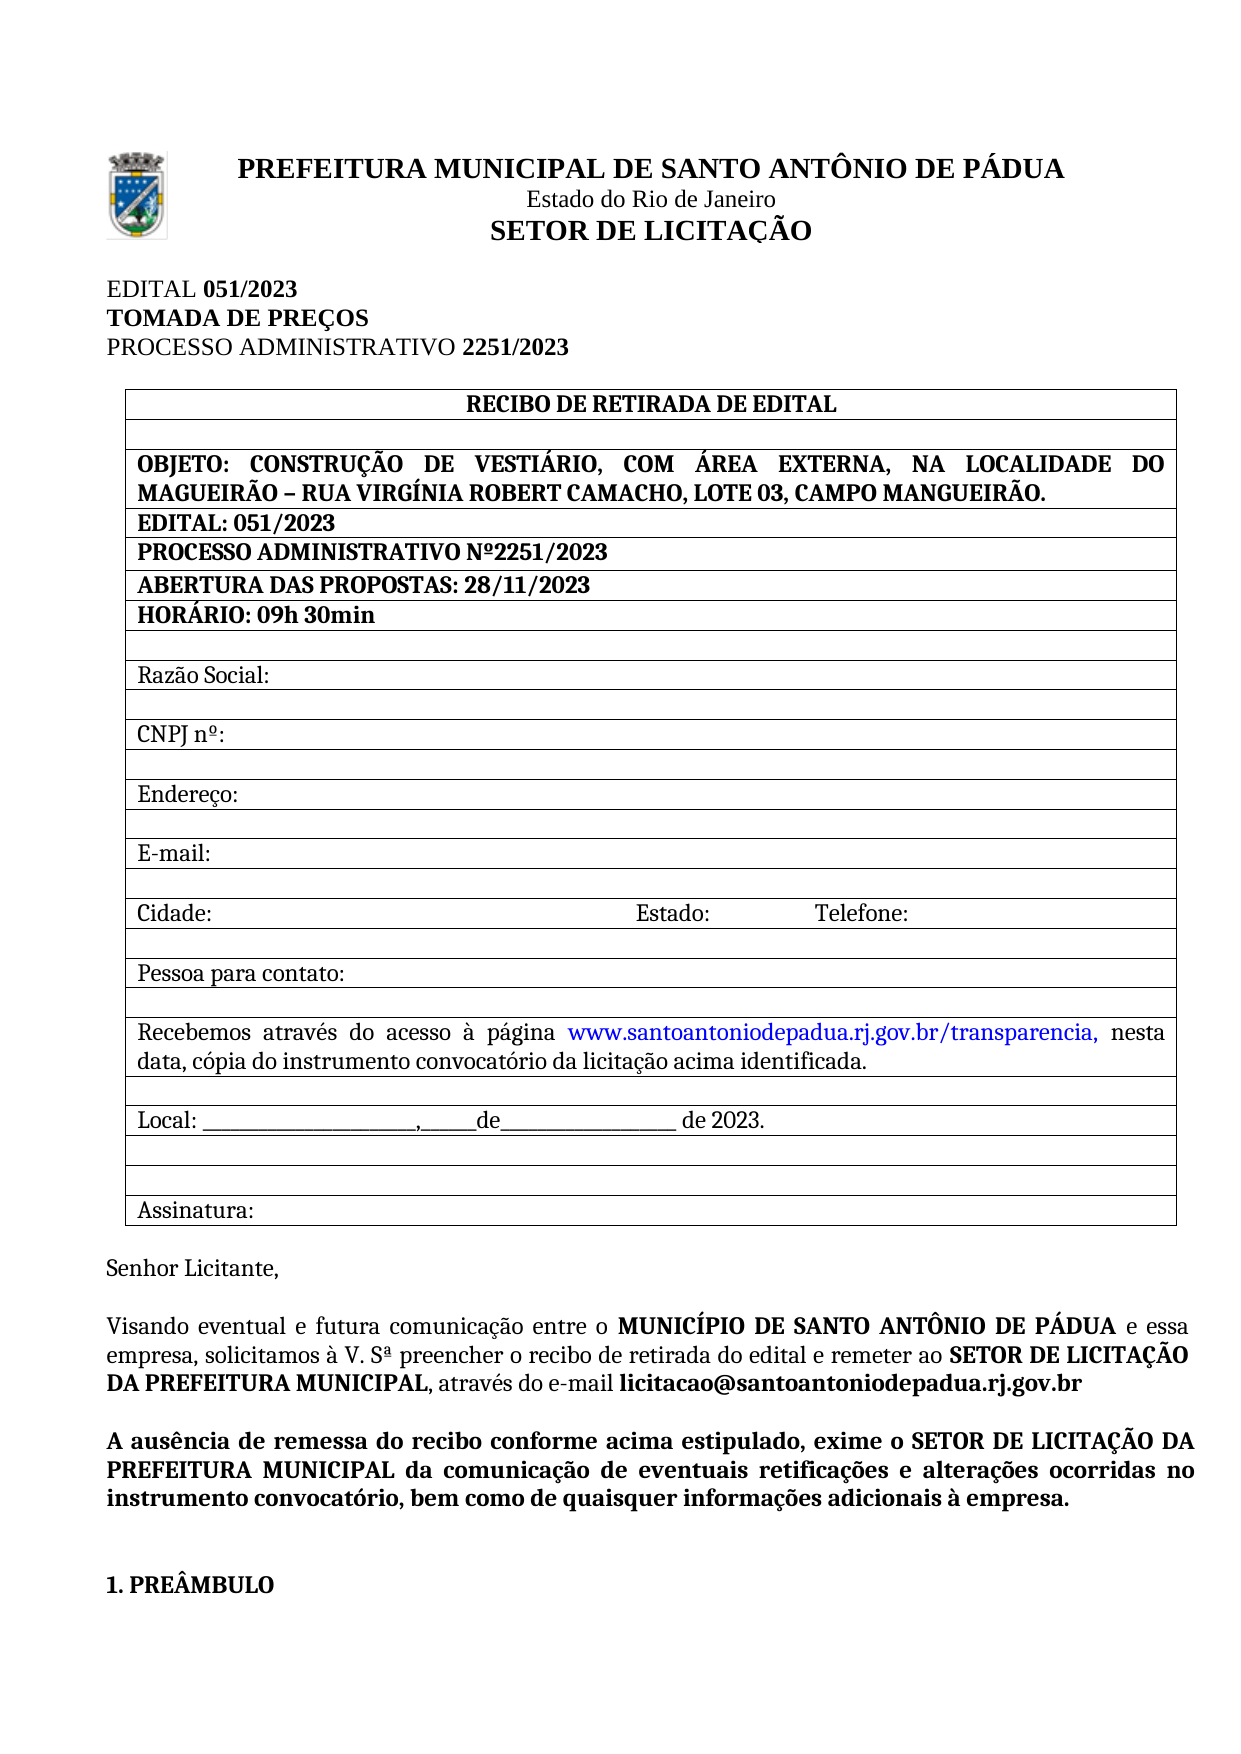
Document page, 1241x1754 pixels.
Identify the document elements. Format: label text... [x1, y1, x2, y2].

table_cell CNPJ nº: [126, 720, 1176, 749]
table_cell [126, 1166, 1176, 1195]
table_cell OBJETO: CONSTRUÇÃO DE VESTIÁRIO, COM ÁREA EXTERNA, NA LOCALIDADE DO MAGUEIRÃO – RUA VIRGÍNIA ROBERT CAMACHO, LOTE 03, CAMPO MANGUEIRÃO. [126, 450, 1176, 507]
picture [106, 151, 169, 241]
table_cell [126, 810, 1176, 838]
table_cell [126, 929, 1176, 957]
table_cell [126, 750, 1176, 779]
table_cell Pessoa para contato: [126, 959, 1176, 987]
table_cell Recebemos através do acesso à página www.santoantoniodepadua.rj.gov.br/transparencia, nesta data, cópia do instrumento convocatório da licitação acima identificada. [126, 1018, 1176, 1076]
table_cell [126, 1136, 1176, 1165]
table_cell [126, 631, 1176, 659]
table_header RECIBO DE RETIRADA DE EDITAL [126, 390, 1176, 419]
table_cell E-mail: [126, 839, 1176, 868]
table_cell HORÁRIO: 09h 30min [126, 601, 1176, 630]
table_cell Cidade: Estado: Telefone: [126, 899, 1176, 928]
table_cell [126, 869, 1176, 898]
subtitle 1. PREÂMBULO [106, 1571, 1196, 1599]
table_cell PROCESSO ADMINISTRATIVO Nº2251/2023 [126, 538, 1176, 570]
table_cell EDITAL: 051/2023 [126, 509, 1176, 537]
table_cell ABERTURA DAS PROPOSTAS: 28/11/2023 [126, 571, 1176, 600]
table_cell Local: _______________________,______de___________________ de 2023. [126, 1106, 1176, 1135]
table_cell [126, 1077, 1176, 1105]
table_cell Assinatura: [126, 1196, 1176, 1224]
table_cell [126, 690, 1176, 719]
text Senhor Licitante, [106, 1254, 1189, 1283]
text A ausência de remessa do recibo conforme acima estipulado, exime o SETOR DE LICITAÇÃO DA PREFEITURA MUNICIPAL da comunicação de eventuais retificações e alterações ocorridas no instrumento convocatório, bem como de quaisquer informações adicionais à empresa. [106, 1427, 1196, 1513]
text Visando eventual e futura comunicação entre o MUNICÍPIO DE SANTO ANTÔNIO DE PÁDUA e essa empresa, solicitamos à V. Sª preencher o recibo de retirada do edital e remeter ao SETOR DE LICITAÇÃO DA PREFEITURA MUNICIPAL, através do e-mail licitacao@santoantoniodepadua.rj.gov.br [106, 1312, 1189, 1398]
table_cell [126, 420, 1176, 449]
table_cell [126, 988, 1176, 1017]
table_cell Endereço: [126, 780, 1176, 808]
table_cell Razão Social: [126, 661, 1176, 689]
